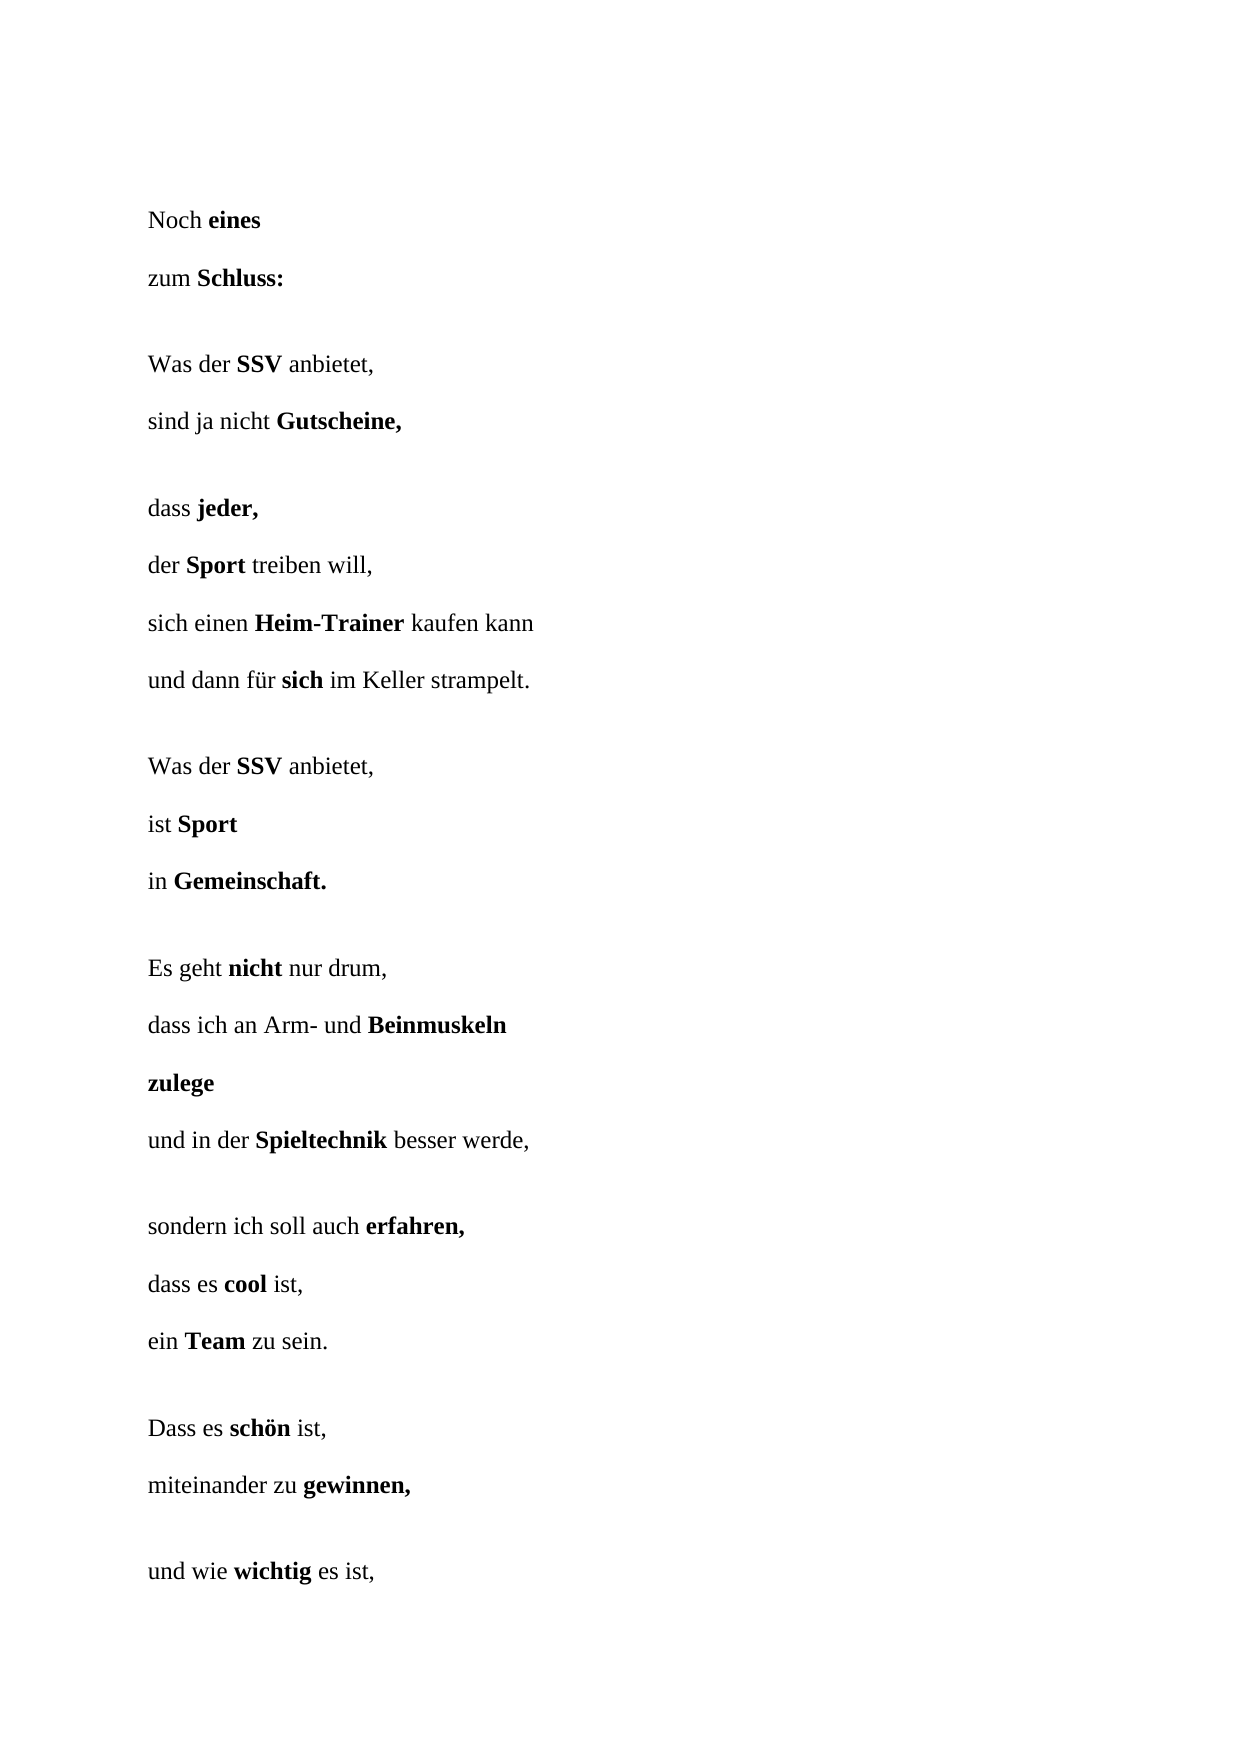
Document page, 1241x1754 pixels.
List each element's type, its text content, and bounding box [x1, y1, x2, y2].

text dass ich an Arm- und Beinmuskeln [148, 1010, 1093, 1039]
text der Sport treiben will, [148, 550, 1093, 579]
text sich einen Heim-Trainer kaufen kann [148, 608, 1093, 636]
text und dann für sich im Keller strampelt. [148, 665, 1093, 694]
text in Gemeinschaft. [148, 866, 1093, 895]
text sondern ich soll auch erfahren, [148, 1211, 1093, 1240]
text Was der SSV anbietet, [148, 751, 1093, 780]
text und wie wichtig es ist, [148, 1556, 1093, 1585]
text ist Sport [148, 809, 1093, 838]
text dass jeder, [148, 493, 1093, 521]
text sind ja nicht Gutscheine, [148, 406, 1093, 435]
text Noch eines [148, 205, 1093, 234]
text zulege [148, 1068, 1093, 1096]
text Dass es schön ist, [148, 1413, 1093, 1441]
text Es geht nicht nur drum, [148, 953, 1093, 981]
text dass es cool ist, [148, 1269, 1093, 1298]
text zum Schluss: [148, 263, 1093, 291]
text miteinander zu gewinnen, [148, 1470, 1093, 1499]
text ein Team zu sein. [148, 1326, 1093, 1355]
text und in der Spieltechnik besser werde, [148, 1125, 1093, 1154]
text Was der SSV anbietet, [148, 349, 1093, 378]
